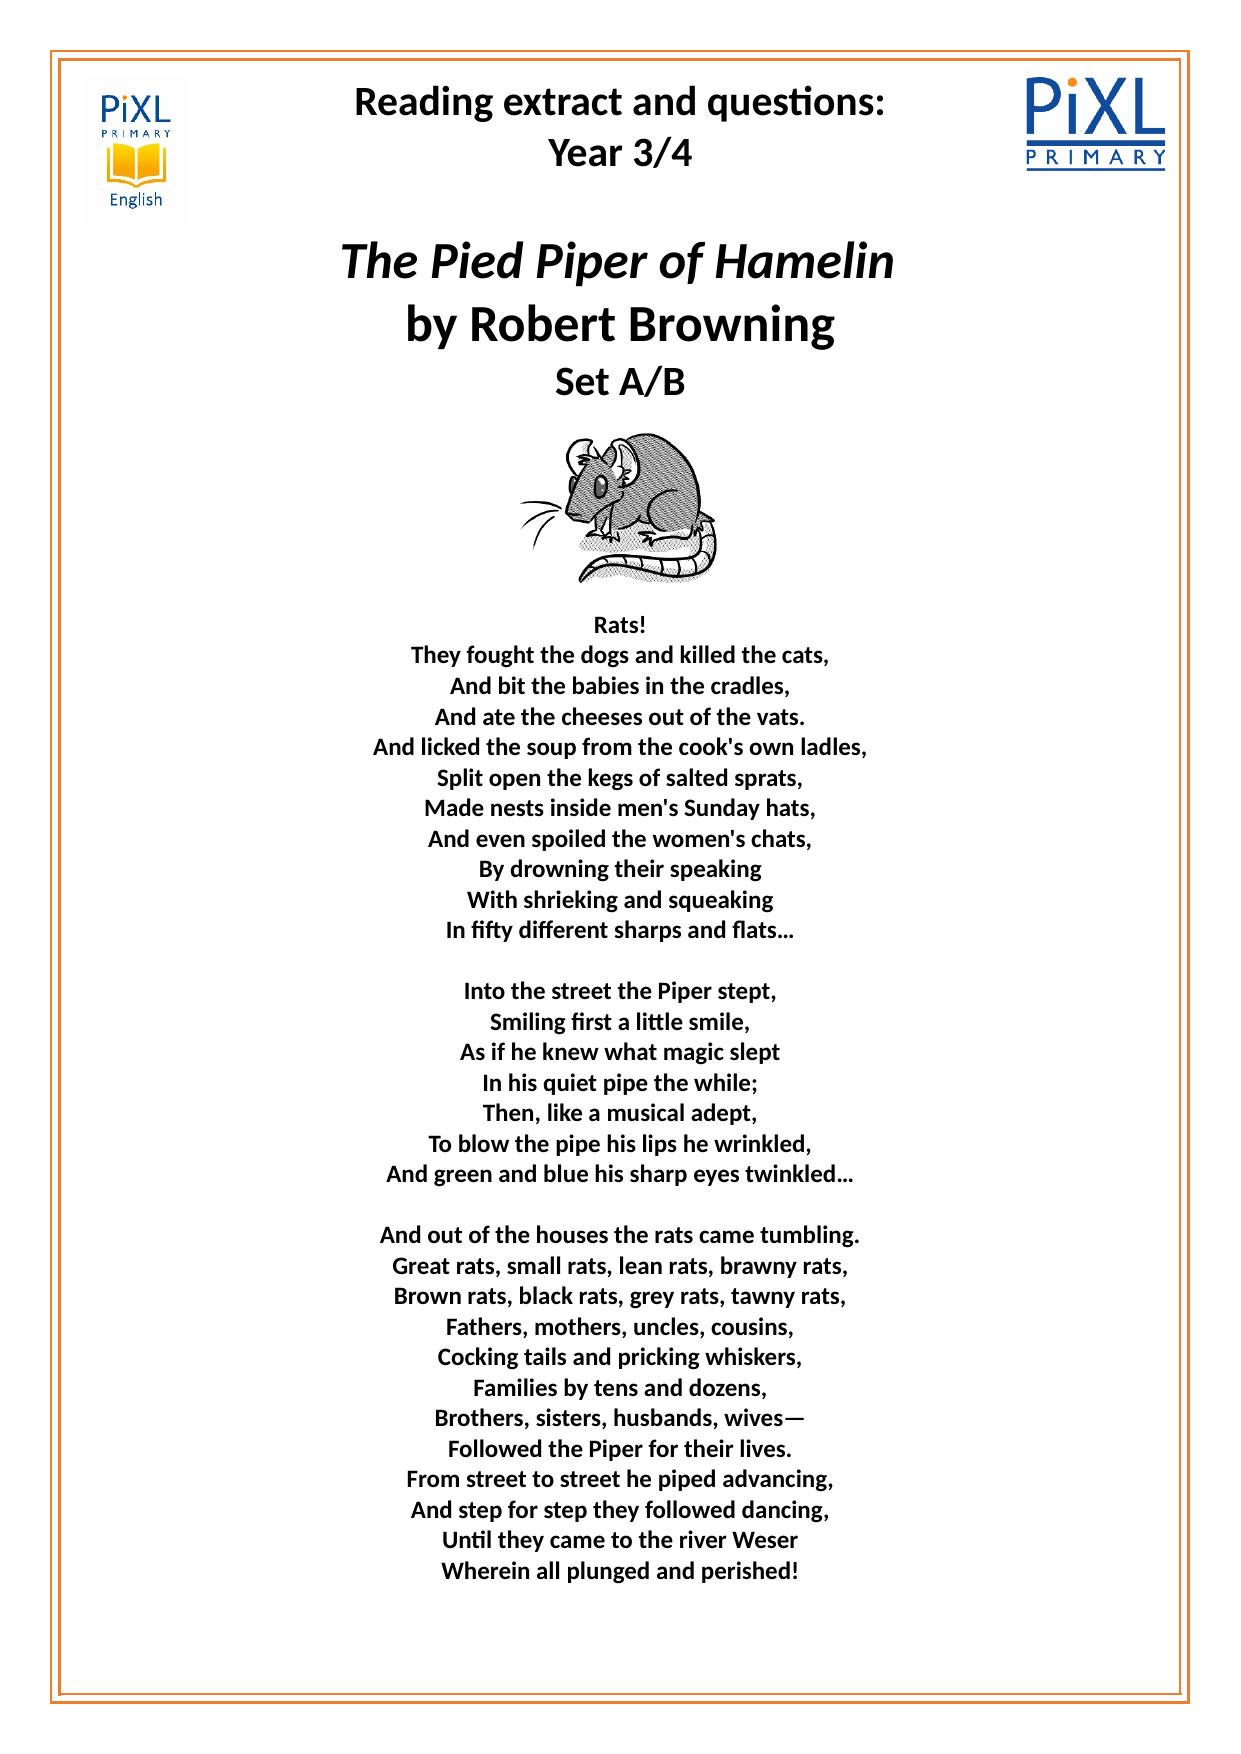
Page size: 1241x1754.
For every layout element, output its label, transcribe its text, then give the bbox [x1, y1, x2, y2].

text And licked the soup from the cook's own ladles, [75, 731, 1165, 762]
text Split open the kegs of salted sprats, [75, 762, 1165, 792]
text Year 3/4 [75, 126, 1165, 177]
picture [520, 427, 720, 594]
text Wherein all plunged and perished! [75, 1555, 1165, 1586]
text Great rats, small rats, lean rats, brawny rats, [75, 1250, 1165, 1281]
text by Robert Browning [75, 291, 1165, 354]
text By drowning their speaking [75, 853, 1165, 884]
text Brown rats, black rats, grey rats, tawny rats, [75, 1281, 1165, 1311]
text Fathers, mothers, uncles, cousins, [75, 1311, 1165, 1342]
text Rats! [75, 609, 1165, 639]
text As if he knew what magic slept [75, 1036, 1165, 1067]
text They fought the dogs and killed the cats, [75, 639, 1165, 670]
text Reading extract and questions: [75, 75, 1165, 126]
text And green and blue his sharp eyes twinkled… [75, 1158, 1165, 1189]
text And step for step they followed dancing, [75, 1494, 1165, 1525]
text Followed the Piper for their lives. [75, 1433, 1165, 1464]
text And bit the babies in the cradles, [75, 670, 1165, 701]
text In fifty different sharps and flats… [75, 914, 1165, 945]
text Then, like a musical adept, [75, 1097, 1165, 1128]
text And even spoiled the women's chats, [75, 823, 1165, 853]
picture [83, 177, 188, 227]
text Into the street the Piper stept, [75, 975, 1165, 1006]
text Cocking tails and pricking whiskers, [75, 1342, 1165, 1372]
text Until they came to the river Weser [75, 1525, 1165, 1555]
text In his quiet pipe the while; [75, 1067, 1165, 1097]
text And ate the cheeses out of the vats. [75, 701, 1165, 731]
text With shrieking and squeaking [75, 884, 1165, 914]
text Families by tens and dozens, [75, 1372, 1165, 1403]
text Smiling first a little smile, [75, 1006, 1165, 1036]
text Set A/B [75, 354, 1165, 405]
text The Pied Piper of Hamelin [75, 227, 1165, 291]
text And out of the houses the rats came tumbling. [75, 1219, 1165, 1250]
text From street to street he piped advancing, [75, 1464, 1165, 1494]
text Brothers, sisters, husbands, wives— [75, 1403, 1165, 1433]
text To blow the pipe his lips he wrinkled, [75, 1128, 1165, 1158]
text Made nests inside men's Sunday hats, [75, 792, 1165, 823]
